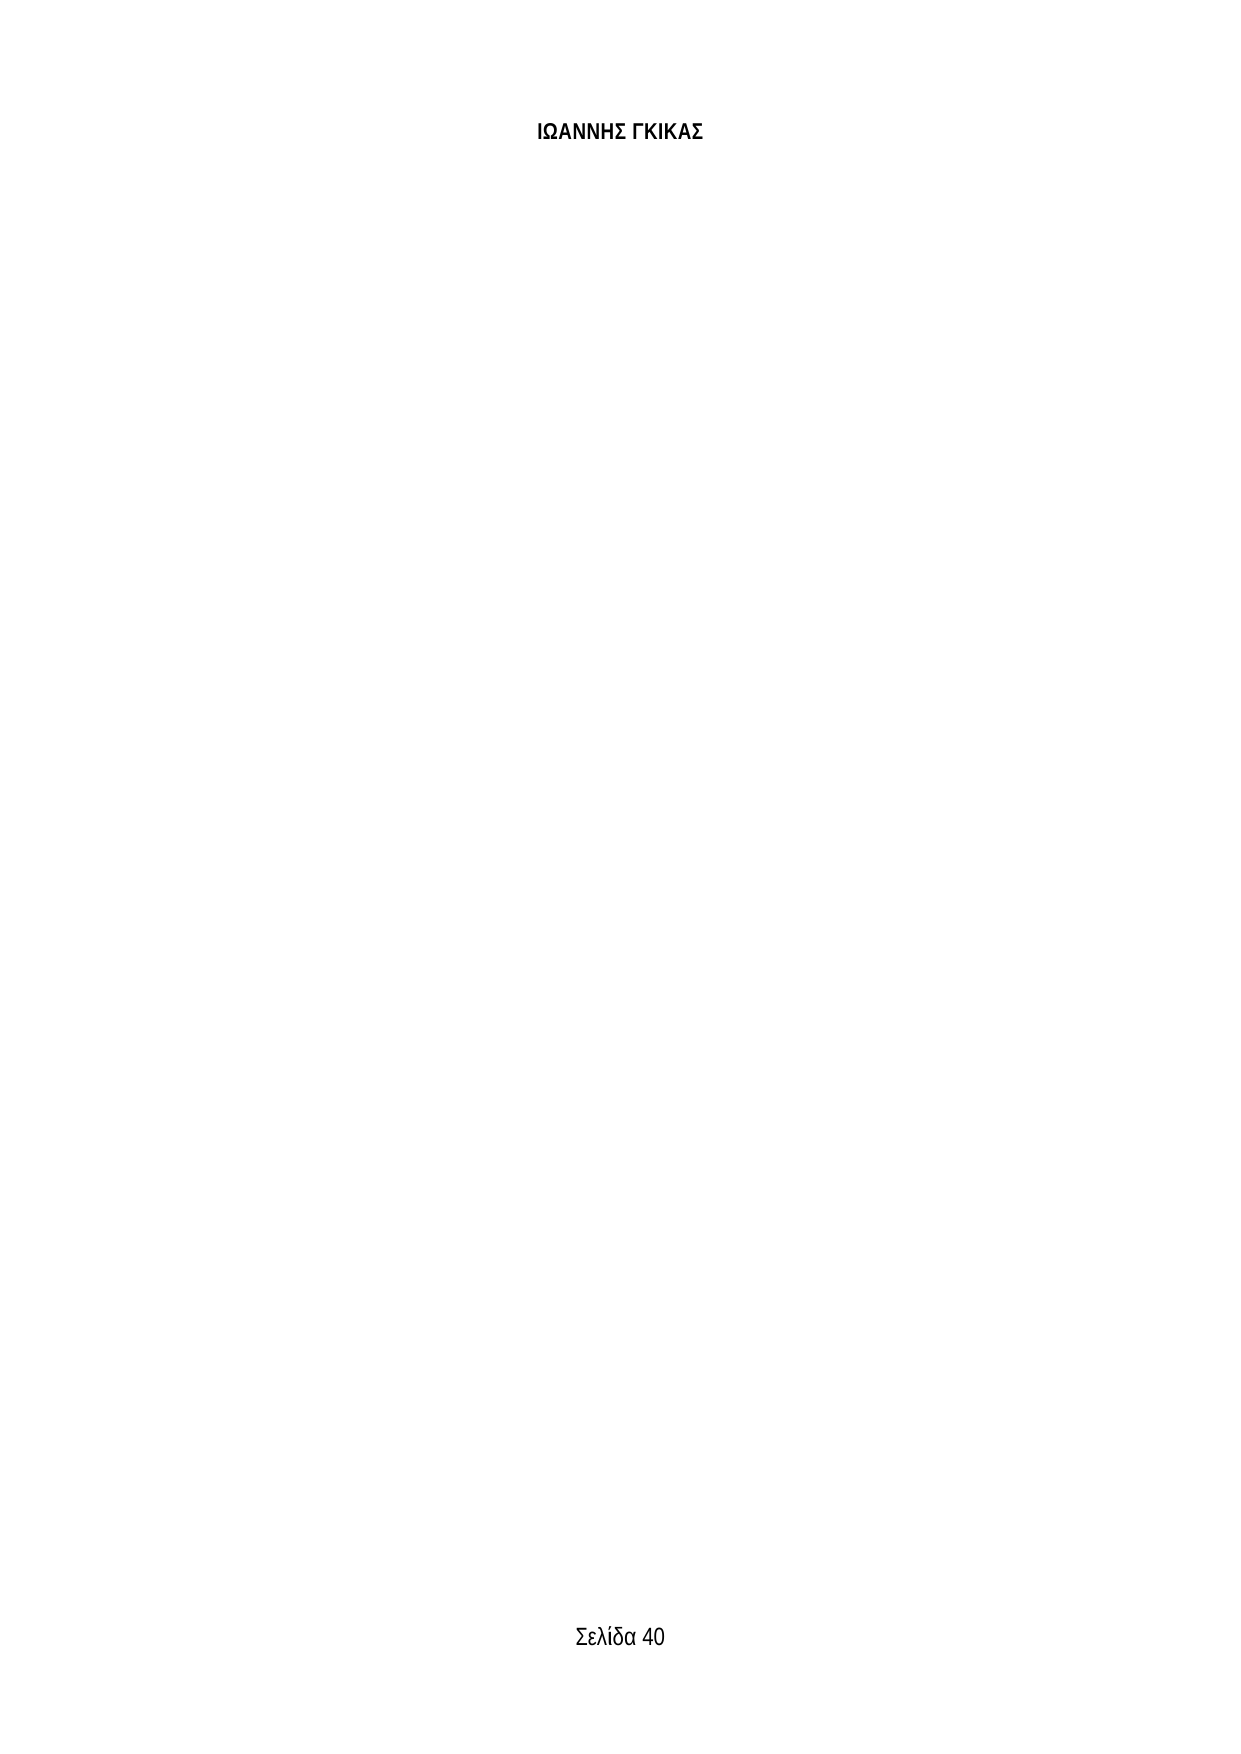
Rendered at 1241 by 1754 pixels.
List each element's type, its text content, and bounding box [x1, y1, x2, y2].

text ΙΩΑΝΝΗΣ ΓΚΙΚΑΣ [118, 118, 1122, 144]
